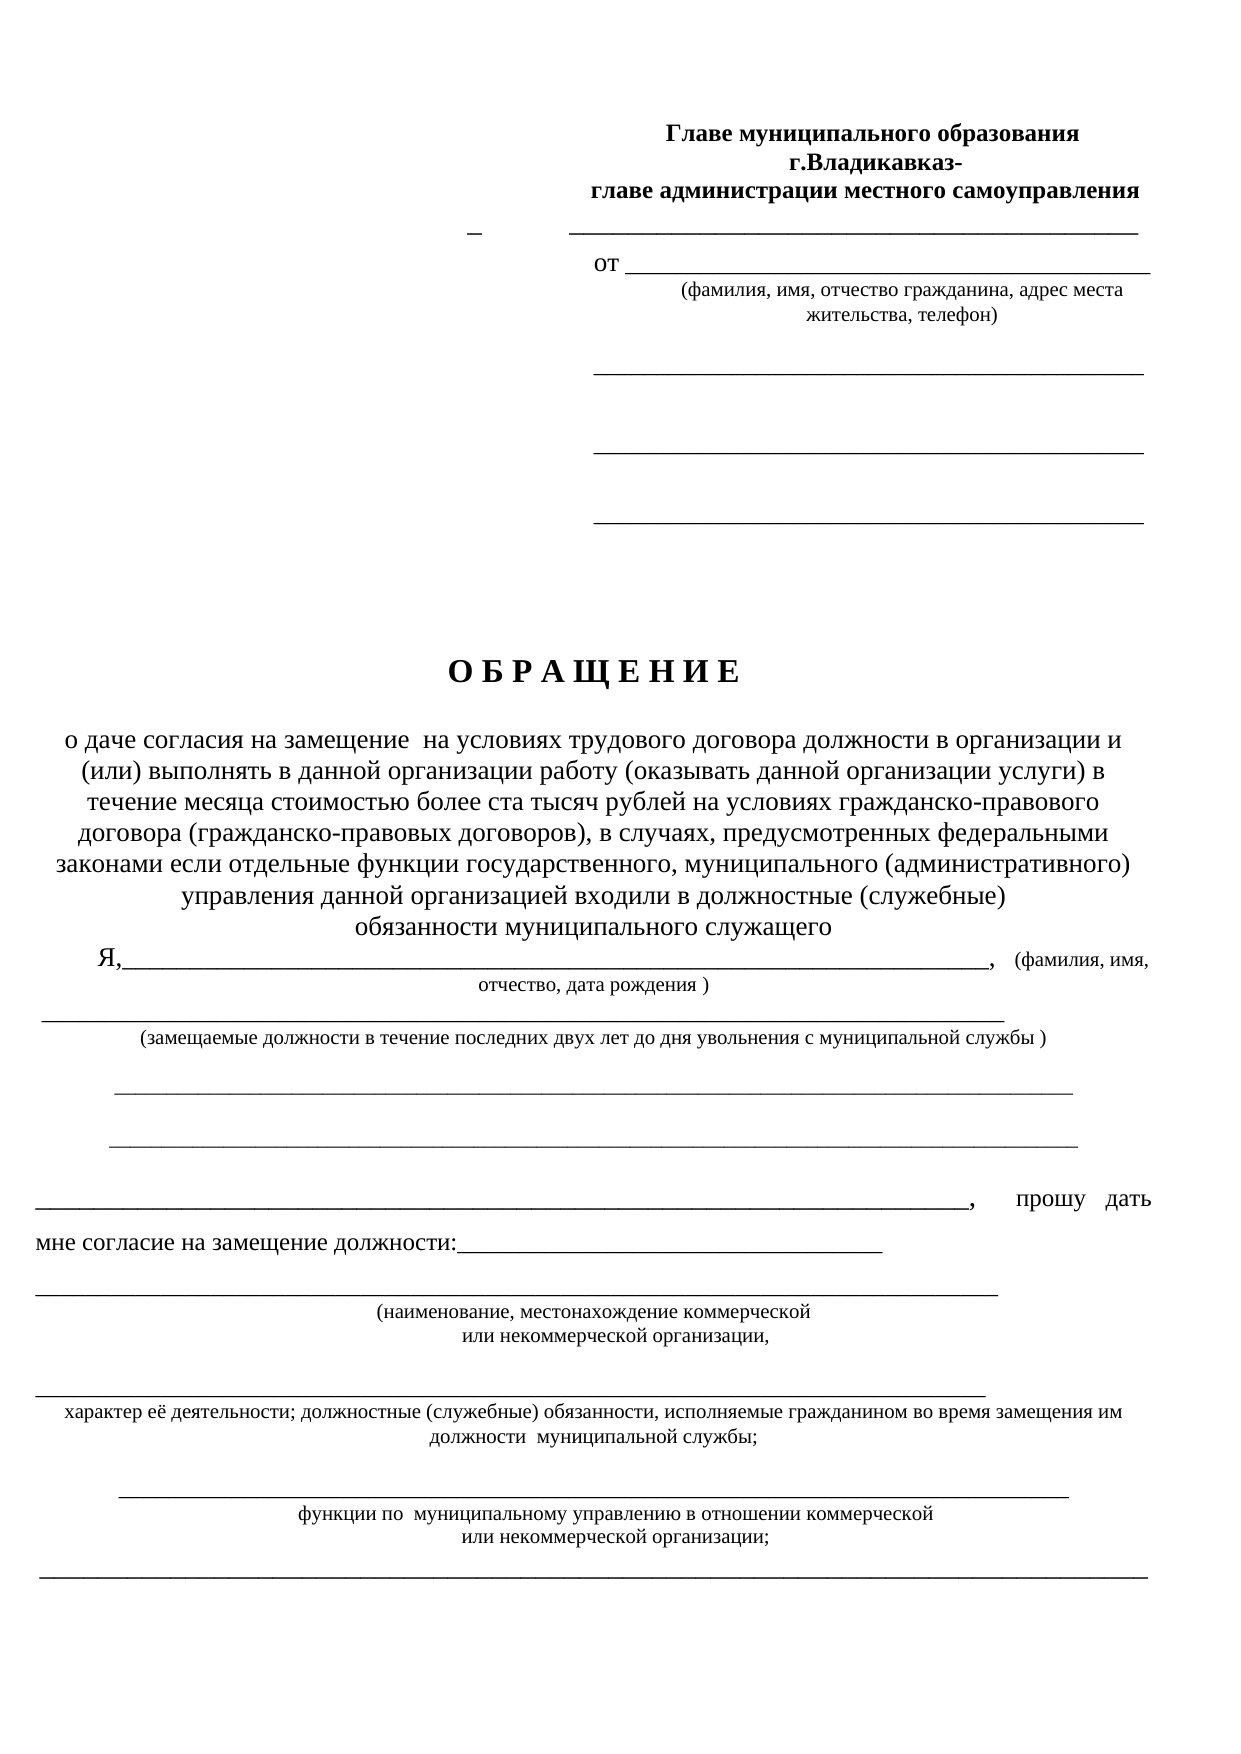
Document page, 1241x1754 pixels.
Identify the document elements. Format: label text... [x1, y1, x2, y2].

text ____________________________________________ [593, 349, 1152, 378]
text (фамилия, имя, отчество гражданина, адрес места жительства, телефон) [653, 277, 1152, 326]
text главе администрации местного самоуправления [593, 176, 1152, 204]
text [35, 1524, 1152, 1582]
text ____________________________________________________________________________ [35, 1371, 1152, 1399]
text (замещаемые должности в течение последних двух лет до дня увольнения с муниципальной службы ) [35, 1025, 1152, 1049]
text от __________________________________________ [593, 246, 1152, 277]
text характер её деятельности; должностные (служебные) обязанности, исполняемые гражданином во время замещения им должности муниципальной службы; [35, 1399, 1152, 1448]
text _____________________________________________________________________________ [35, 996, 1152, 1025]
text ____________________________________________ [593, 498, 1152, 527]
text г.Владикавказ- [593, 147, 1152, 176]
text ____________________________________________________________________________________________ [35, 1073, 1152, 1097]
text _____________________________________________________________________________ [35, 1270, 1152, 1298]
text _____________________________________________________________________________________________ [35, 1126, 1152, 1150]
text ____________________________________________ [593, 428, 1152, 457]
text обязанности муниципального служащего [35, 910, 1152, 941]
text ____________________________________________________________________________ [35, 1472, 1152, 1500]
text ОБРАЩЕНИЕ [35, 651, 1152, 689]
text Главе муниципального образования [593, 118, 1152, 147]
text ________________________________________________________________, прошу дать мне согласие на замещение должности:__________________________________ [35, 1179, 1152, 1255]
text (наименование, местонахождение коммерческой [35, 1298, 1152, 1323]
text функции по муниципальному управлению в отношении коммерческой [35, 1500, 1152, 1524]
text Я,________________________________________________________________, (фамилия, имя, отчество, дата рождения ) [35, 941, 1152, 996]
text или некоммерческой организации, [35, 1323, 1152, 1347]
text _ _______________________________________ [593, 204, 1152, 238]
text о даче согласия на замещение на условиях трудового договора должности в организации и (или) выполнять в данной организации работу (оказывать данной организации услуги) в течение месяца стоимостью более ста тысяч рублей на условиях гражданско-правового договора (гражданско-правовых договоров), в случаях, предусмотренных федеральными законами если отдельные функции государственного, муниципального (административного) управления данной организацией входили в должностные (служебные) [35, 723, 1152, 910]
